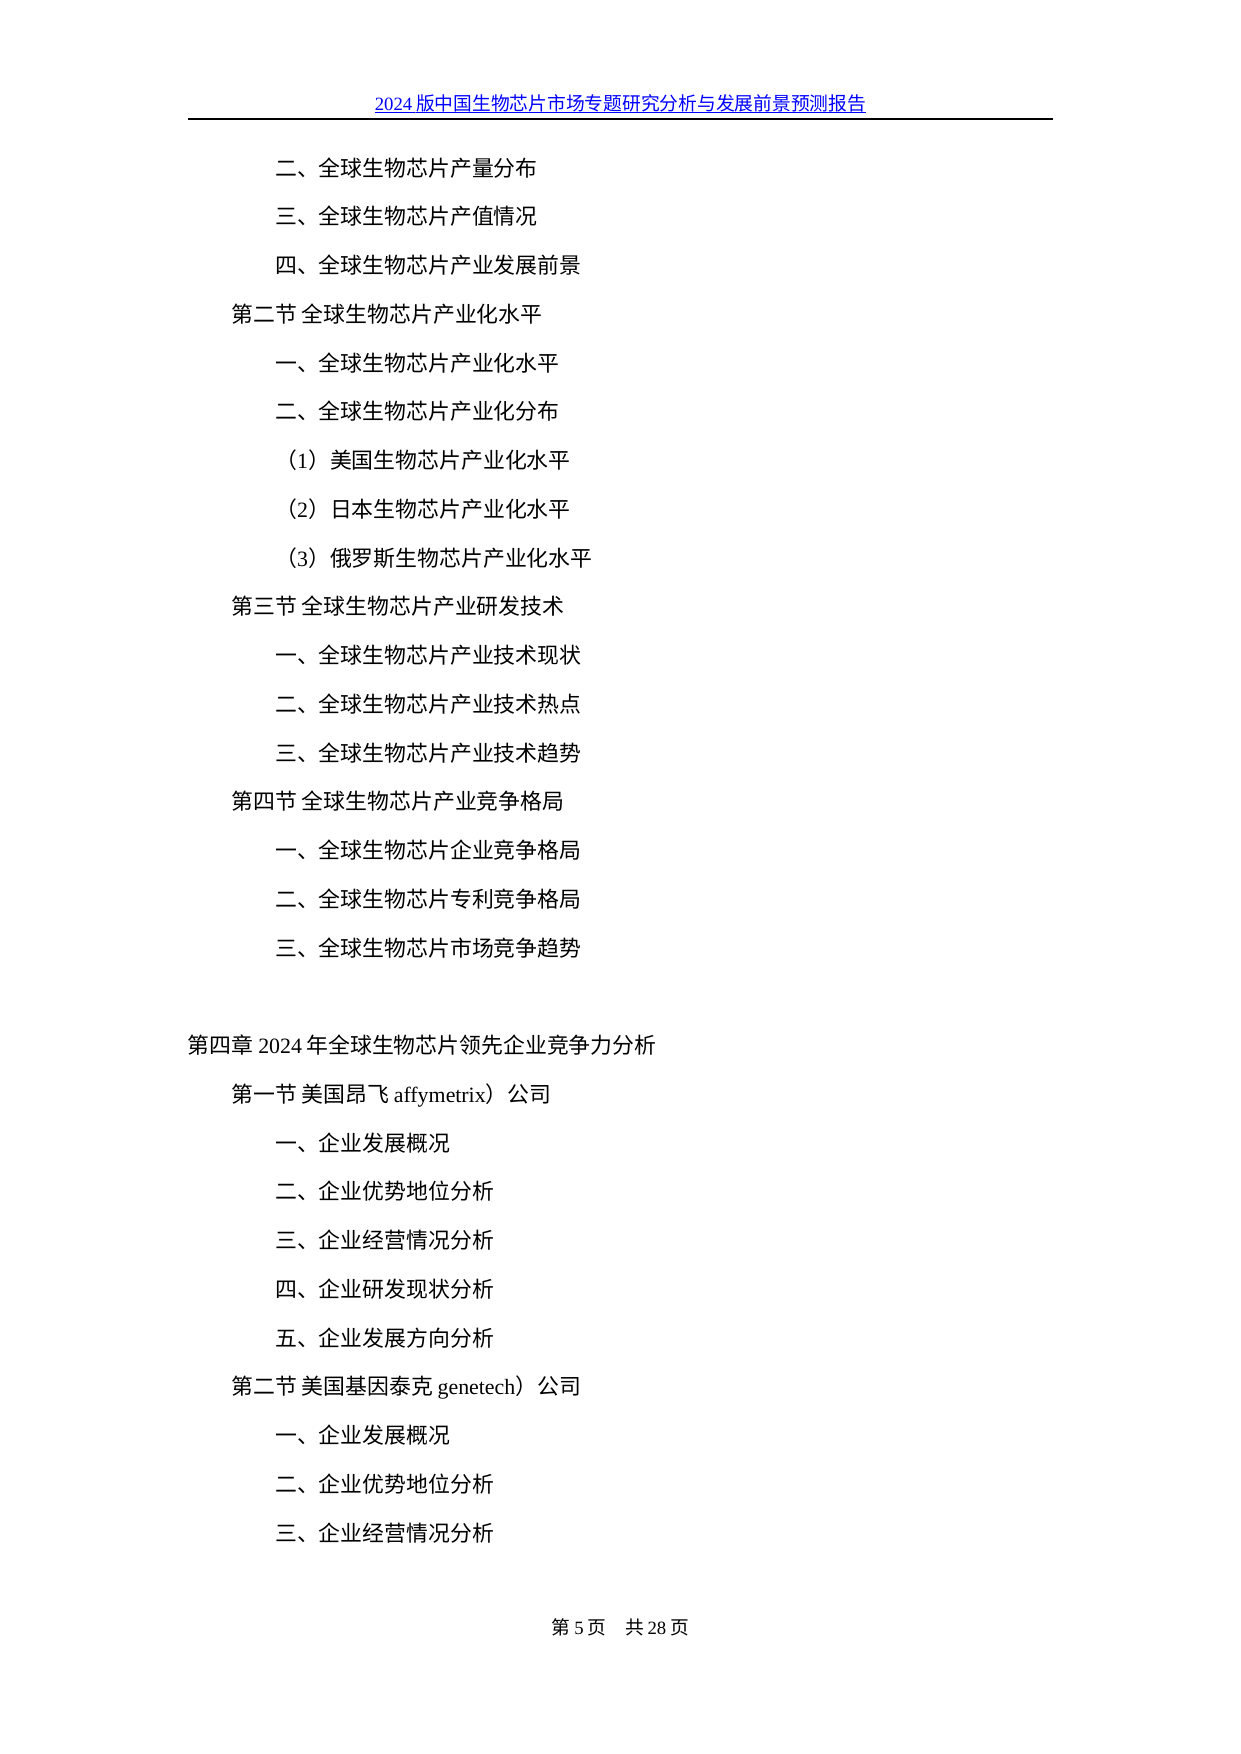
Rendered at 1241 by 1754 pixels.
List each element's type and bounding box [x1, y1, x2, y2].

text [187, 150, 1053, 1548]
